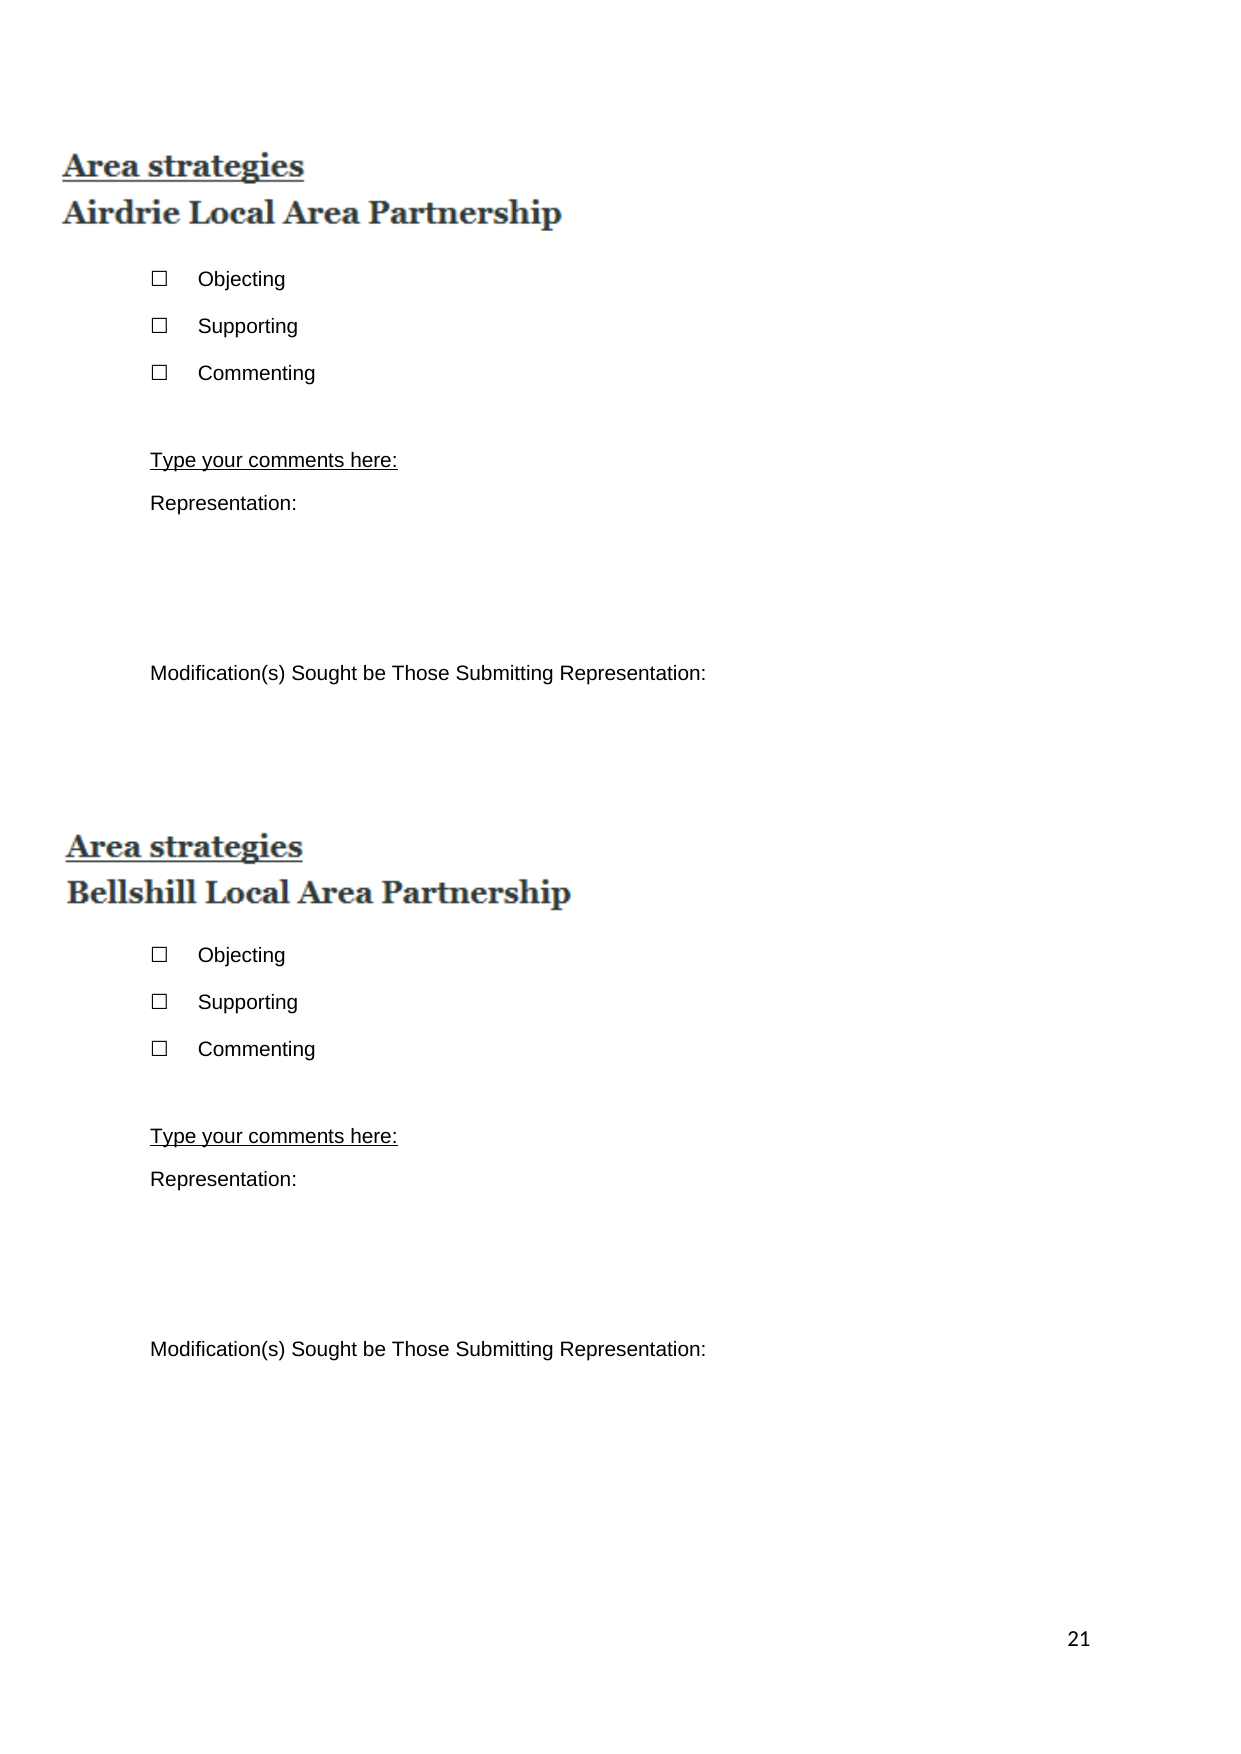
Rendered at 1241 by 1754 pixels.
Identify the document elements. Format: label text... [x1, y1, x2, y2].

picture [61, 150, 1241, 245]
text Supporting [150, 311, 1090, 339]
text Commenting [150, 1034, 1090, 1063]
text Type your comments here: [150, 448, 1090, 472]
text Representation: [150, 491, 1090, 514]
text Type your comments here: [150, 1124, 1090, 1148]
text Commenting [150, 358, 1090, 387]
picture [61, 830, 1241, 922]
text Supporting [150, 987, 1090, 1016]
text Representation: [150, 1167, 1090, 1191]
text Objecting [150, 940, 1090, 968]
text Modification(s) Sought be Those Submitting Representation: [150, 661, 1090, 684]
text Objecting [150, 264, 1090, 292]
text Modification(s) Sought be Those Submitting Representation: [150, 1337, 1090, 1361]
